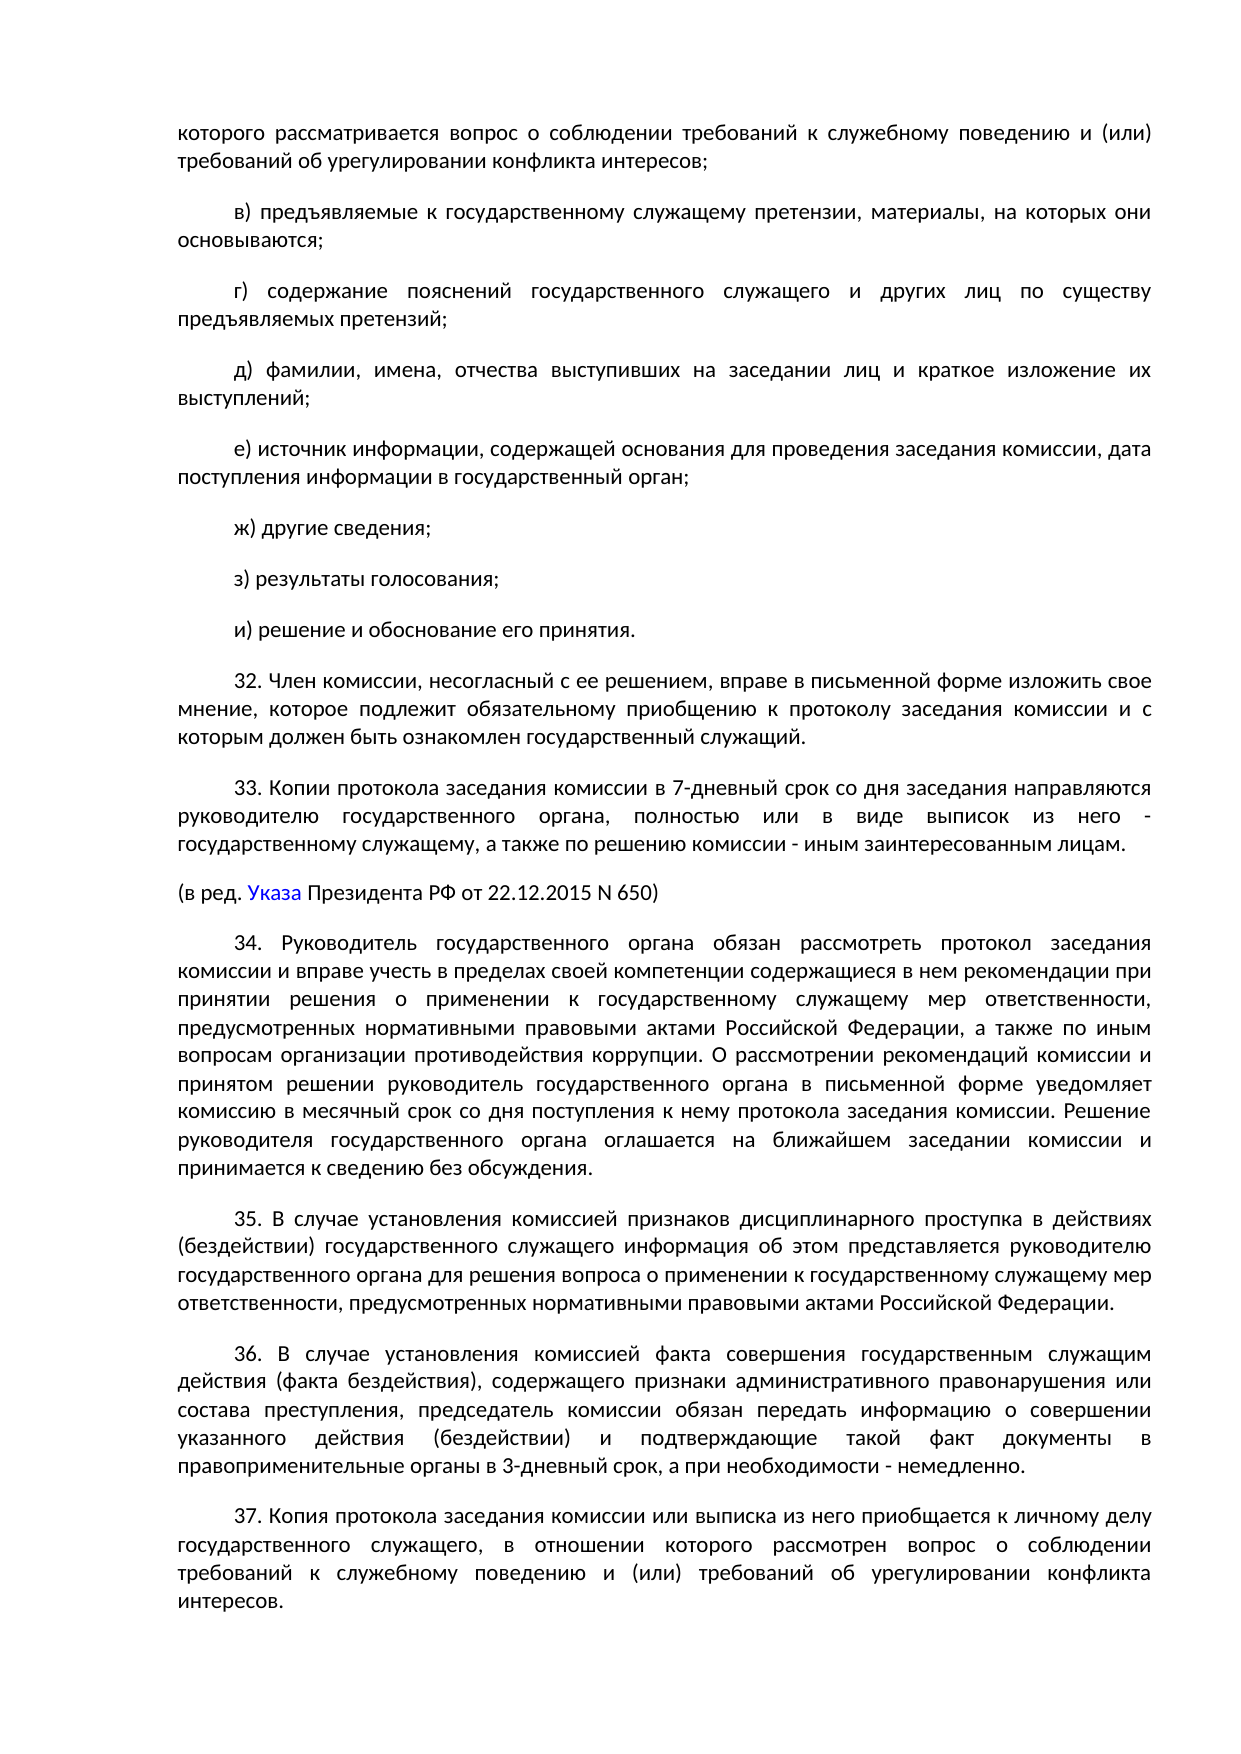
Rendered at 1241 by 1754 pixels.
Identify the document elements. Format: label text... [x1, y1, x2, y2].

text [177, 118, 1152, 174]
text ж) другие сведения; [177, 513, 1152, 541]
text 32. Член комиссии, несогласный с ее решением, вправе в письменной форме изложить свое мнение, которое подлежит обязательному приобщению к протоколу заседания комиссии и с которым должен быть ознакомлен государственный служащий. [177, 666, 1152, 750]
text е) источник информации, содержащей основания для проведения заседания комиссии, дата поступления информации в государственный орган; [177, 434, 1152, 490]
text 37. Копия протокола заседания комиссии или выписка из него приобщается к личному делу государственного служащего, в отношении которого рассмотрен вопрос о соблюдении требований к служебному поведению и (или) требований об урегулировании конфликта интересов. [177, 1502, 1152, 1614]
text и) решение и обоснование его принятия. [177, 615, 1152, 643]
text 35. В случае установления комиссией признаков дисциплинарного проступка в действиях (бездействии) государственного служащего информация об этом представляется руководителю государственного органа для решения вопроса о применении к государственному служащему мер ответственности, предусмотренных нормативными правовыми актами Российской Федерации. [177, 1204, 1152, 1316]
text д) фамилии, имена, отчества выступивших на заседании лиц и краткое изложение их выступлений; [177, 355, 1152, 411]
text з) результаты голосования; [177, 564, 1152, 592]
text 33. Копии протокола заседания комиссии в 7-дневный срок со дня заседания направляются руководителю государственного органа, полностью или в виде выписок из него - государственному служащему, а также по решению комиссии - иным заинтересованным лицам. [177, 773, 1152, 857]
text г) содержание пояснений государственного служащего и других лиц по существу предъявляемых претензий; [177, 276, 1152, 332]
text (в ред. Указа Президента РФ от 22.12.2015 N 650) [177, 878, 1152, 906]
text в) предъявляемые к государственному служащему претензии, материалы, на которых они основываются; [177, 197, 1152, 253]
text 34. Руководитель государственного органа обязан рассмотреть протокол заседания комиссии и вправе учесть в пределах своей компетенции содержащиеся в нем рекомендации при принятии решения о применении к государственному служащему мер ответственности, предусмотренных нормативными правовыми актами Российской Федерации, а также по иным вопросам организации противодействия коррупции. О рассмотрении рекомендаций комиссии и принятом решении руководитель государственного органа в письменной форме уведомляет комиссию в месячный срок со дня поступления к нему протокола заседания комиссии. Решение руководителя государственного органа оглашается на ближайшем заседании комиссии и принимается к сведению без обсуждения. [177, 928, 1152, 1181]
text 36. В случае установления комиссией факта совершения государственным служащим действия (факта бездействия), содержащего признаки административного правонарушения или состава преступления, председатель комиссии обязан передать информацию о совершении указанного действия (бездействии) и подтверждающие такой факт документы в правоприменительные органы в 3-дневный срок, а при необходимости - немедленно. [177, 1339, 1152, 1479]
